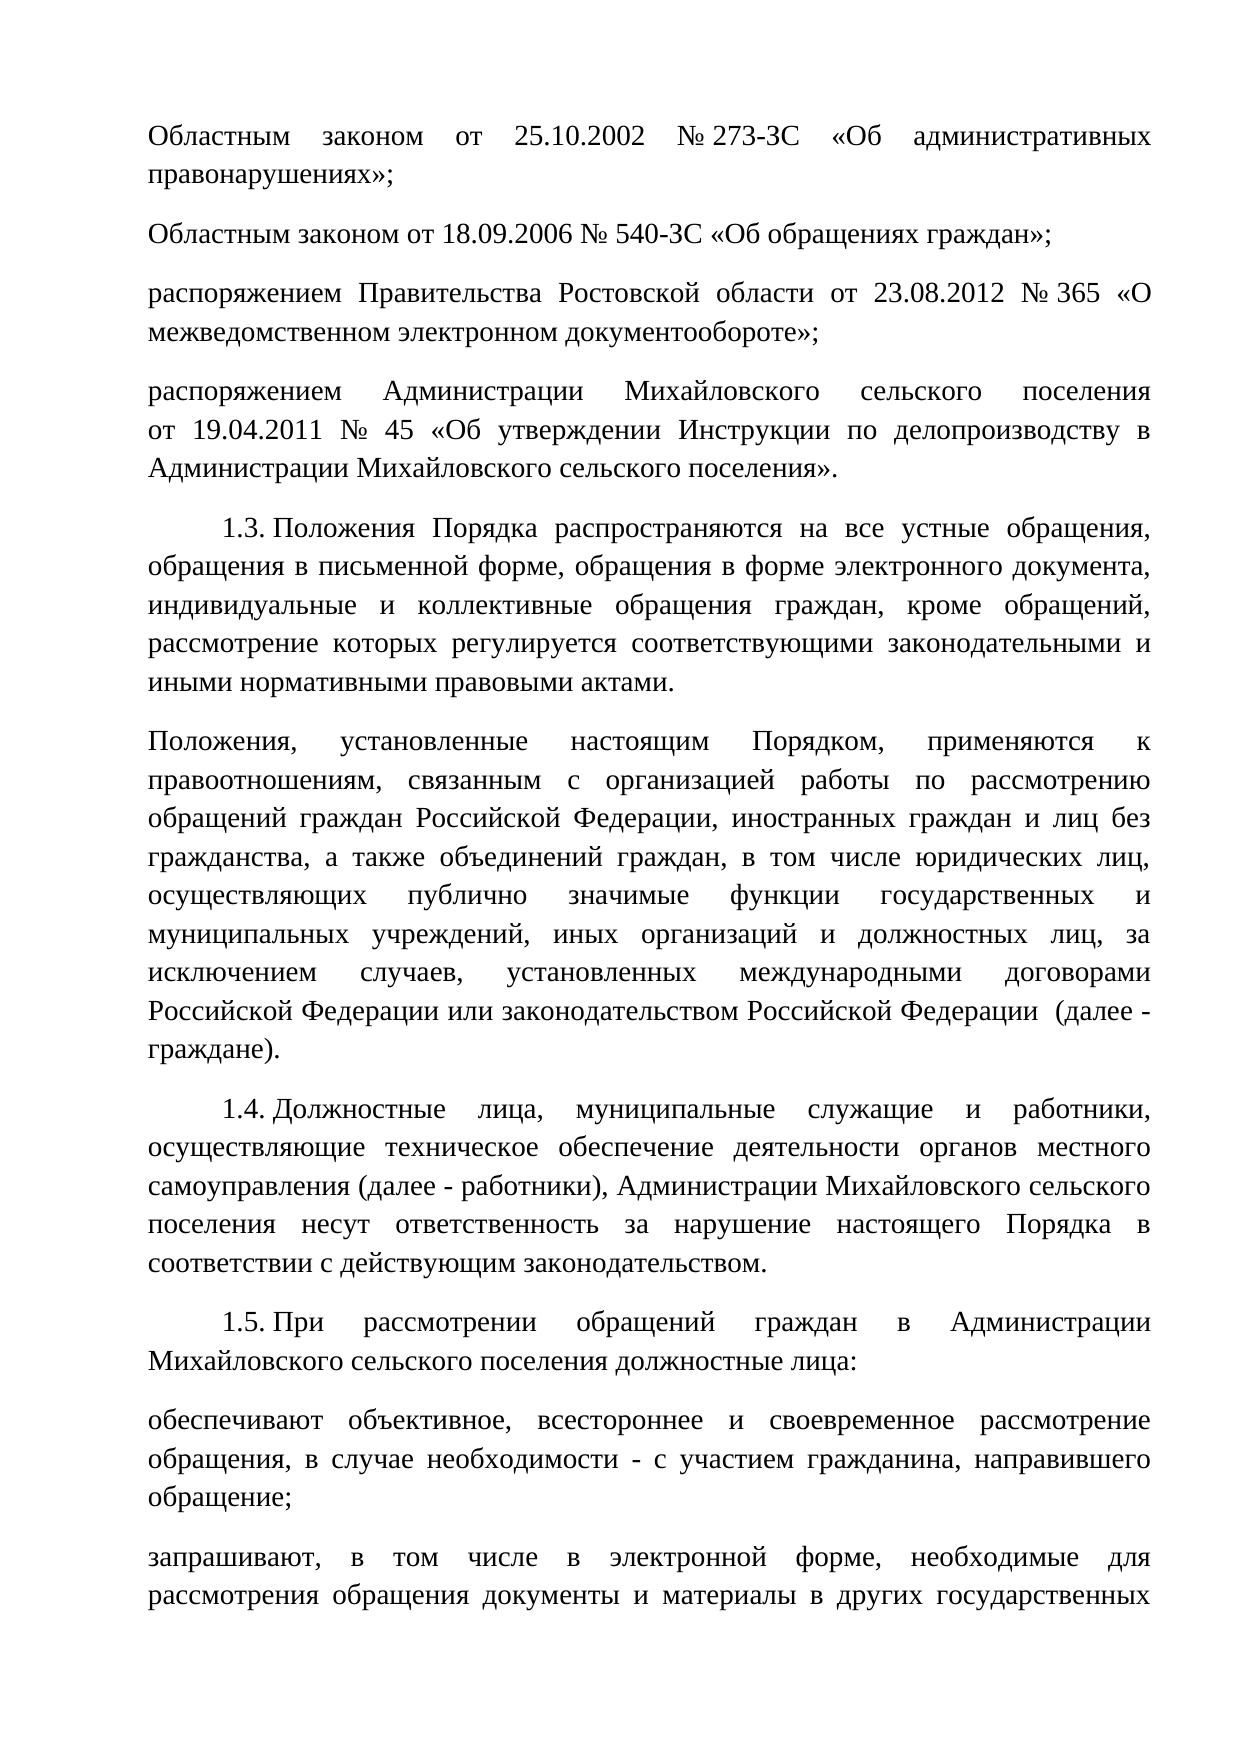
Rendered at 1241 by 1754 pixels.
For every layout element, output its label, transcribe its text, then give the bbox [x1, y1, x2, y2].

text Областным законом от 25.10.2002 № 273-ЗС «Об административных правонарушениях»; [148, 118, 1152, 190]
text Положения, установленные настоящим Порядком, применяются к правоотношениям, связанным с организацией работы по рассмотрению обращений граждан Российской Федерации, иностранных граждан и лиц без гражданства, а также объединений граждан, в том числе юридических лиц, осуществляющих публично значимые функции государственных и муниципальных учреждений, иных организаций и должностных лиц, за исключением случаев, установленных международными договорами Российской Федерации или законодательством Российской Федерации (далее - граждане). [148, 723, 1152, 1065]
text 1.3. Положения Порядка распространяются на все устные обращения, обращения в письменной форме, обращения в форме электронного документа, индивидуальные и коллективные обращения граждан, кроме обращений, рассмотрение которых регулируется соответствующими законодательными и иными нормативными правовыми актами. [148, 510, 1152, 697]
text 1.5. При рассмотрении обращений граждан в Администрации Михайловского сельского поселения должностные лица: [148, 1304, 1152, 1377]
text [148, 1539, 1152, 1611]
text 1.4. Должностные лица, муниципальные служащие и работники, осуществляющие техническое обеспечение деятельности органов местного самоуправления (далее - работники), Администрации Михайловского сельского поселения несут ответственность за нарушение настоящего Порядка в соответствии с действующим законодательством. [148, 1091, 1152, 1279]
text Областным законом от 18.09.2006 № 540-ЗС «Об обращениях граждан»; [148, 216, 1152, 249]
text распоряжением Правительства Ростовской области от 23.08.2012 № 365 «О межведомственном электронном документообороте»; [148, 275, 1152, 347]
text распоряжением Администрации Михайловского сельского поселения от 19.04.2011 № 45 «Об утверждении Инструкции по делопроизводству в Администрации Михайловского сельского поселения». [148, 373, 1152, 484]
text обеспечивают объективное, всестороннее и своевременное рассмотрение обращения, в случае необходимости - с участием гражданина, направившего обращение; [148, 1402, 1152, 1513]
